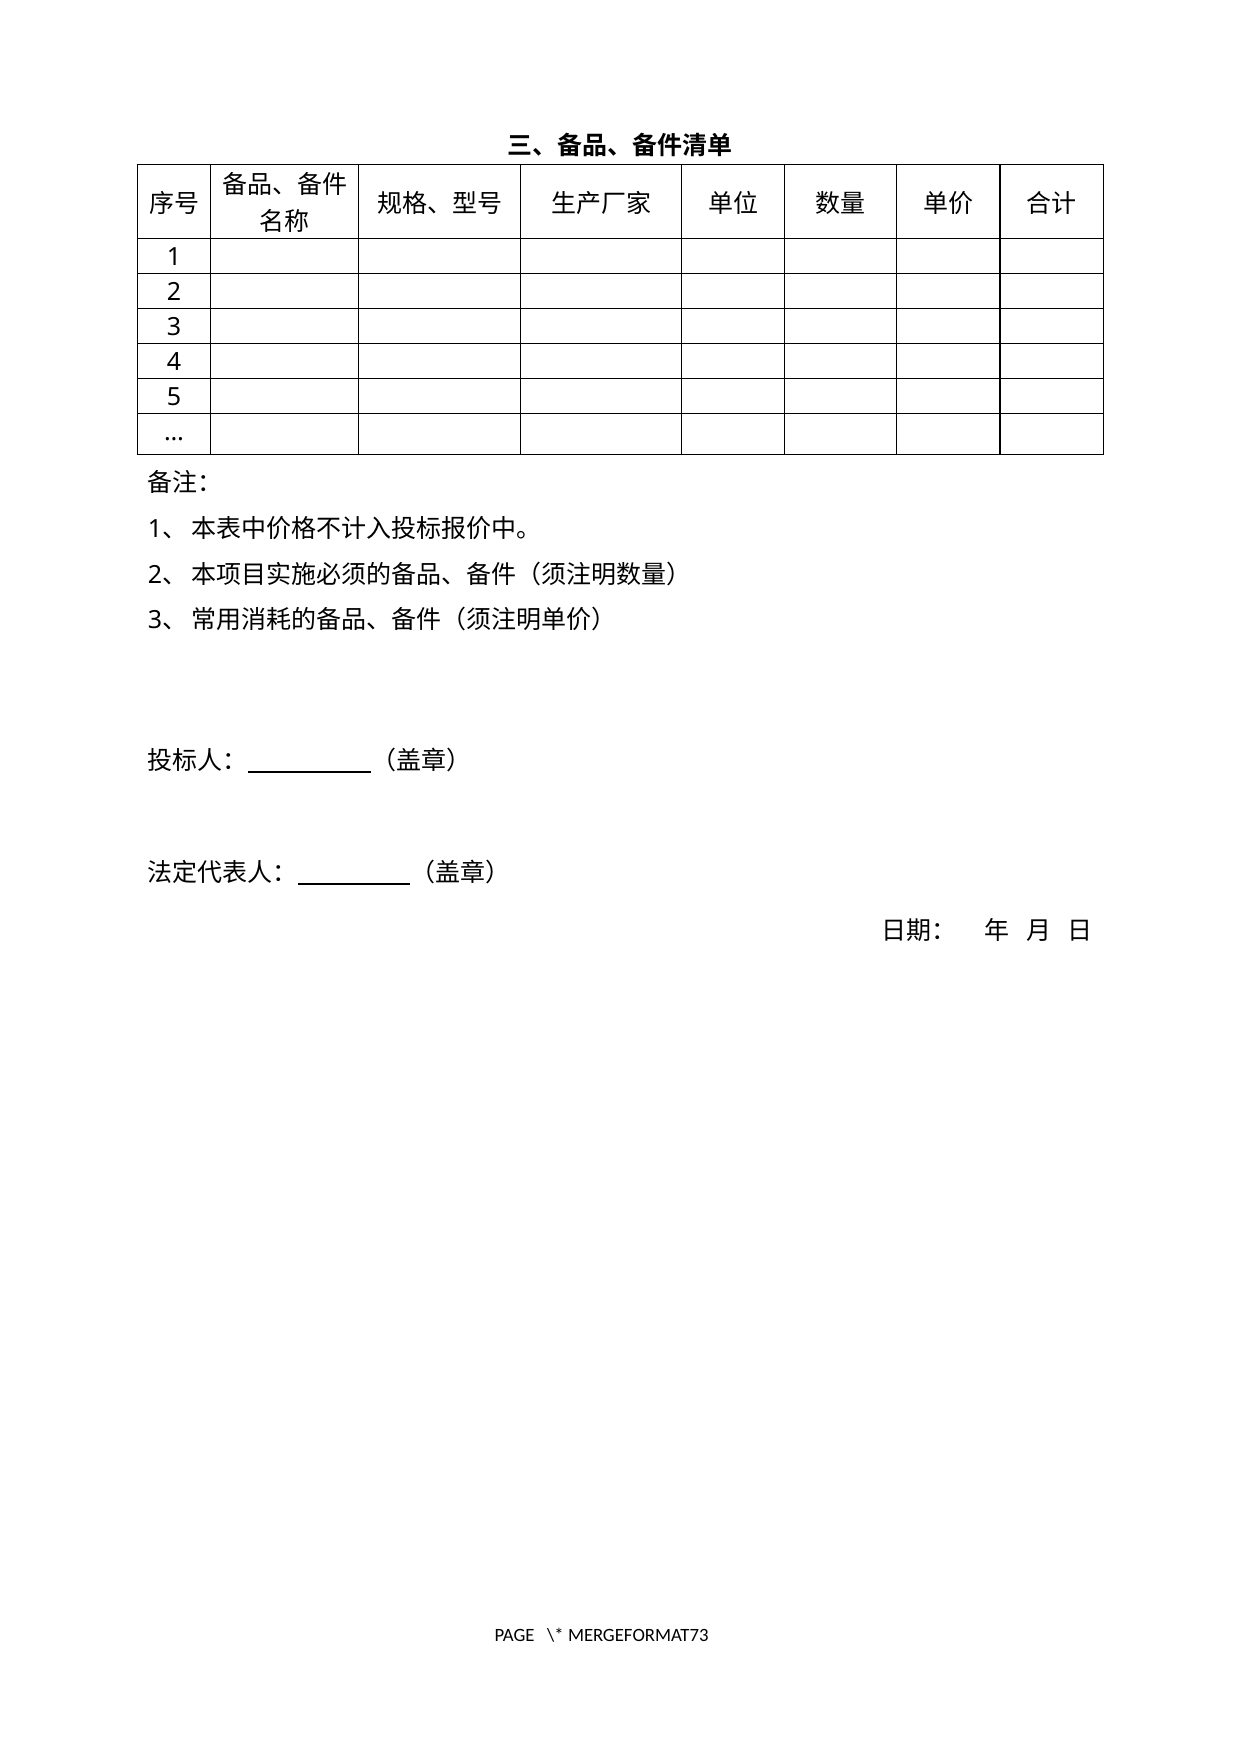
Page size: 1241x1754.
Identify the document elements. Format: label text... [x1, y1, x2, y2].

table_cell [1001, 274, 1103, 308]
table_cell [1001, 239, 1103, 273]
table_cell [897, 414, 999, 454]
table_cell [521, 239, 681, 273]
table_cell 3 [138, 309, 210, 343]
table_cell [897, 274, 999, 308]
table_cell … [138, 414, 210, 454]
table_cell [682, 414, 784, 454]
table_cell [682, 239, 784, 273]
table_cell [897, 379, 999, 413]
list 本表中价格不计入投标报价中。 [148, 501, 1092, 546]
table_cell [682, 344, 784, 378]
table_cell [785, 379, 896, 413]
table_cell [211, 274, 358, 308]
table_cell [211, 309, 358, 343]
table_cell [897, 309, 999, 343]
table_header 规格、型号 [359, 165, 520, 237]
list 常用消耗的备品、备件（须注明单价） [148, 592, 1092, 638]
table_cell [897, 344, 999, 378]
table_header 备品、备件名称 [211, 165, 358, 237]
table_cell [521, 414, 681, 454]
table_cell [682, 379, 784, 413]
table_cell [682, 309, 784, 343]
table_cell [1001, 309, 1103, 343]
table_header 序号 [138, 165, 210, 237]
table_cell [1001, 344, 1103, 378]
table_cell [785, 344, 896, 378]
table_cell [682, 274, 784, 308]
table_cell [521, 379, 681, 413]
table_header 合计 [1001, 165, 1103, 237]
table_cell [785, 309, 896, 343]
table_cell [359, 379, 520, 413]
table_cell [521, 309, 681, 343]
text 三、备品、备件清单 [148, 118, 1092, 164]
table_header 生产厂家 [521, 165, 681, 237]
table_header 单位 [682, 165, 784, 237]
table_cell 4 [138, 344, 210, 378]
table_cell [211, 239, 358, 273]
table_cell [785, 274, 896, 308]
table_cell [897, 239, 999, 273]
table_cell 2 [138, 274, 210, 308]
table_cell [521, 274, 681, 308]
table_cell [521, 344, 681, 378]
list 本项目实施必须的备品、备件（须注明数量） [148, 546, 1092, 592]
table_cell [359, 239, 520, 273]
text 投标人： （盖章） [148, 740, 1092, 776]
table_header 数量 [785, 165, 896, 237]
table_header 单价 [897, 165, 999, 237]
table_cell [785, 414, 896, 454]
table_cell 1 [138, 239, 210, 273]
table_cell [211, 414, 358, 454]
table_cell [1001, 379, 1103, 413]
text 法定代表人： （盖章） [148, 852, 1092, 889]
table_cell [359, 344, 520, 378]
table_cell [359, 414, 520, 454]
table_cell [359, 309, 520, 343]
table_cell [1001, 414, 1103, 454]
table_cell [211, 344, 358, 378]
table_cell [359, 274, 520, 308]
table_cell [211, 379, 358, 413]
table_cell [785, 239, 896, 273]
text 备注： [148, 455, 1092, 501]
table_cell 5 [138, 379, 210, 413]
text 日期： 年 月 日 [148, 910, 1092, 947]
